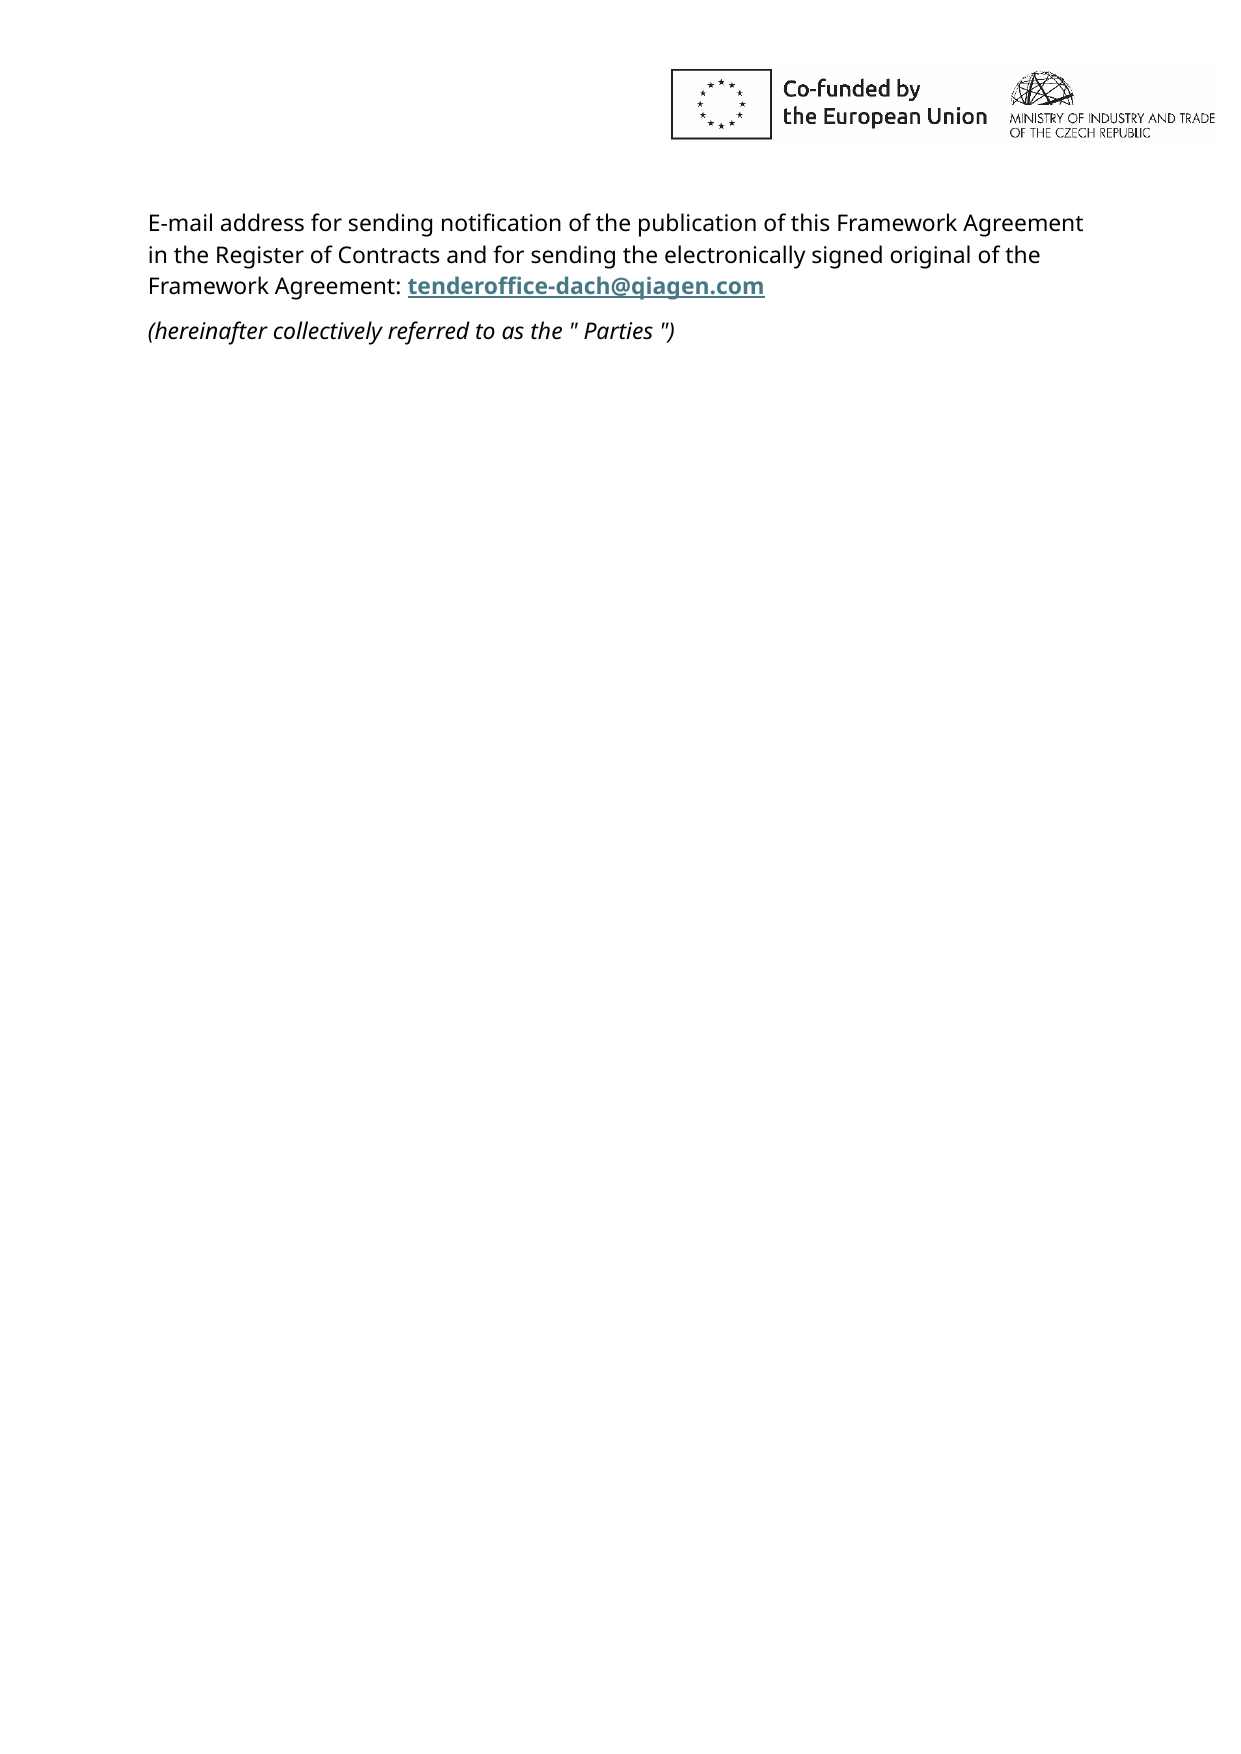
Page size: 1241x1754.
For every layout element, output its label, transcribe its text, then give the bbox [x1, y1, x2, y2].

text (hereinafter collectively referred to as the " Parties ") [148, 315, 1093, 346]
picture [667, 63, 1219, 144]
